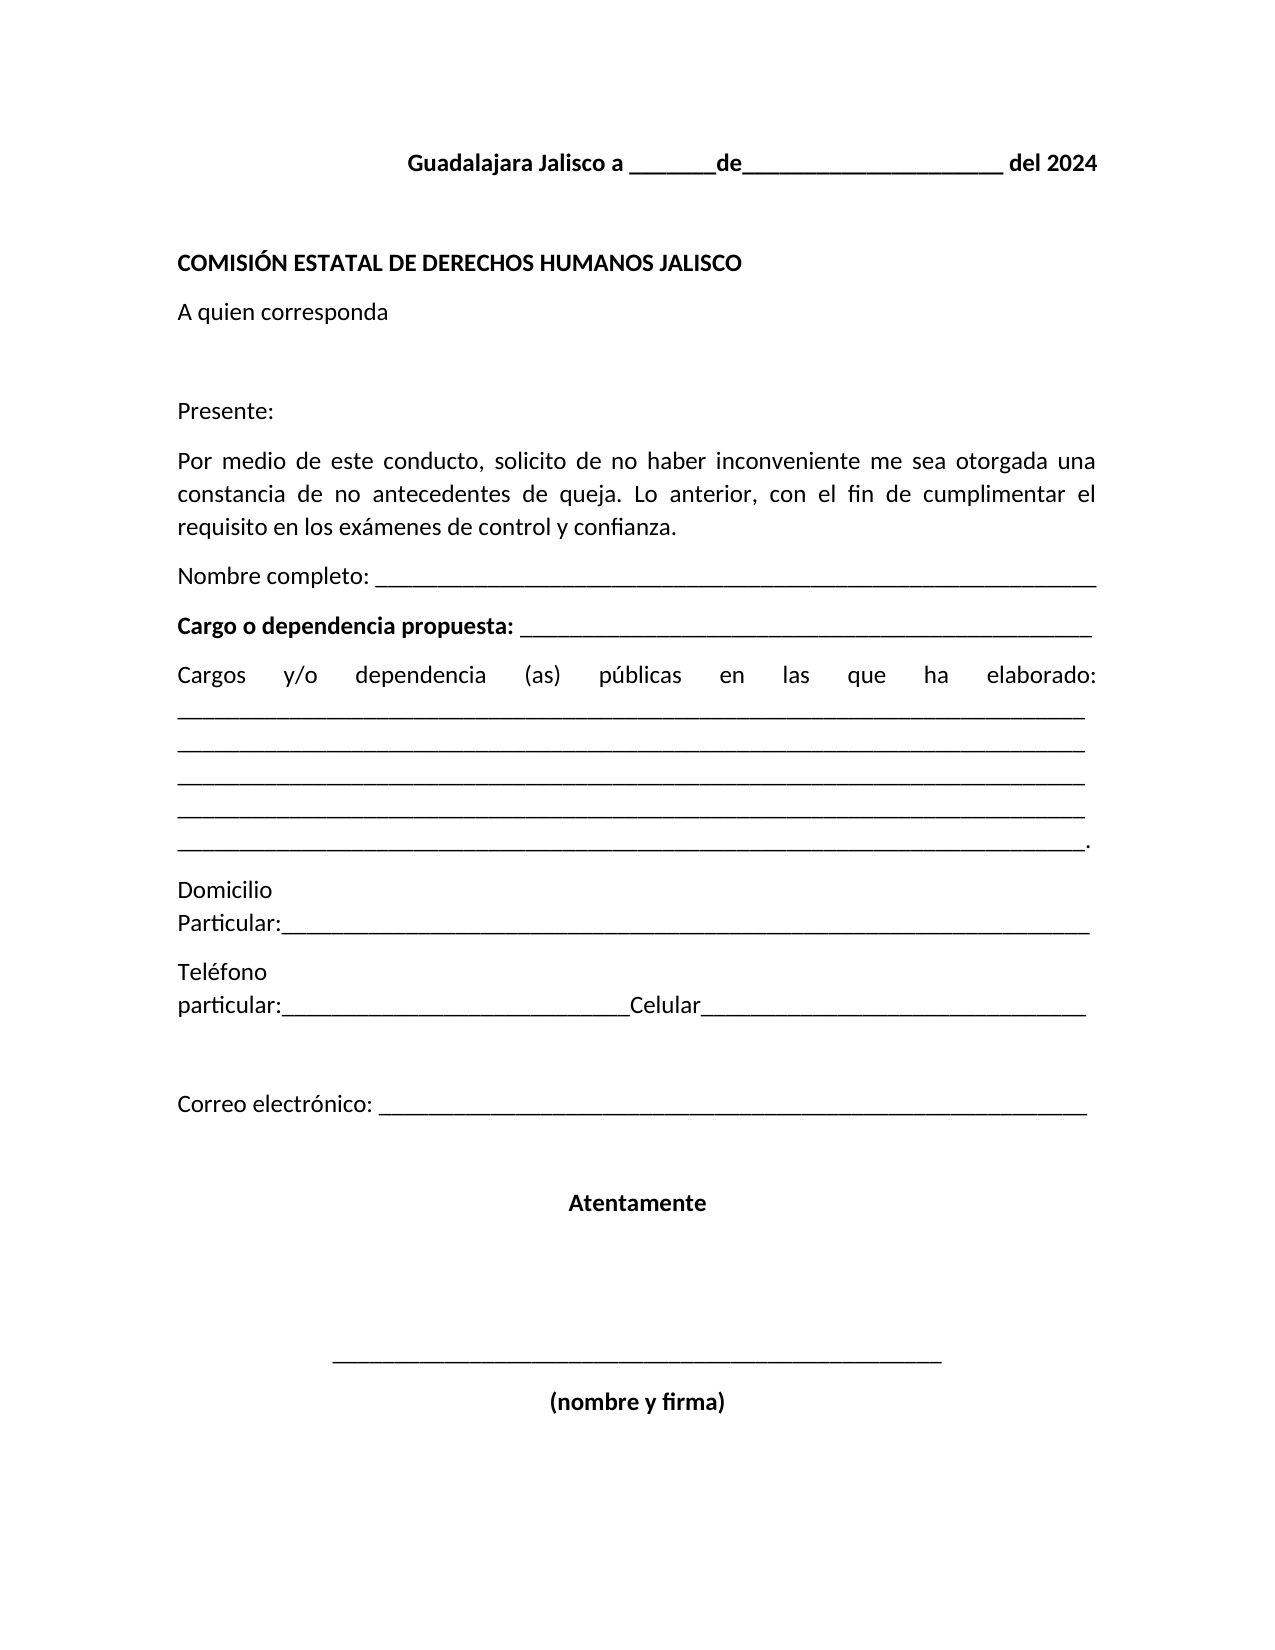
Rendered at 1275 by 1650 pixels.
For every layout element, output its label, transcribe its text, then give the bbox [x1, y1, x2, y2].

text Domicilio Particular:_________________________________________________________________ [177, 874, 1098, 937]
text Teléfono particular:____________________________Celular_______________________________ [177, 956, 1098, 1020]
text Presente: [177, 396, 1098, 426]
text Por medio de este conducto, solicito de no haber inconveniente me sea otorgada una constancia de no antecedentes de queja. Lo anterior, con el fin de cumplimentar el requisito en los exámenes de control y confianza. [177, 445, 1098, 541]
text Cargos y/o dependencia (as) públicas en las que ha elaborado: _____________________________________________________________________________________________________________________________________________________________________________________________________________________________________________________________________________________________________________________________________________________________________________. [177, 660, 1098, 855]
text Nombre completo: __________________________________________________________ [177, 561, 1098, 591]
text Atentamente [177, 1188, 1098, 1218]
text Guadalajara Jalisco a _______de_____________________ del 2024 [177, 148, 1098, 178]
text Correo electrónico: _________________________________________________________ [177, 1088, 1098, 1119]
text (nombre y firma) [177, 1386, 1098, 1416]
text _________________________________________________ [177, 1336, 1098, 1367]
text COMISIÓN ESTATAL DE DERECHOS HUMANOS JALISCO [177, 247, 1098, 277]
text A quien corresponda [177, 296, 1098, 327]
text Cargo o dependencia propuesta: ______________________________________________ [177, 610, 1098, 641]
